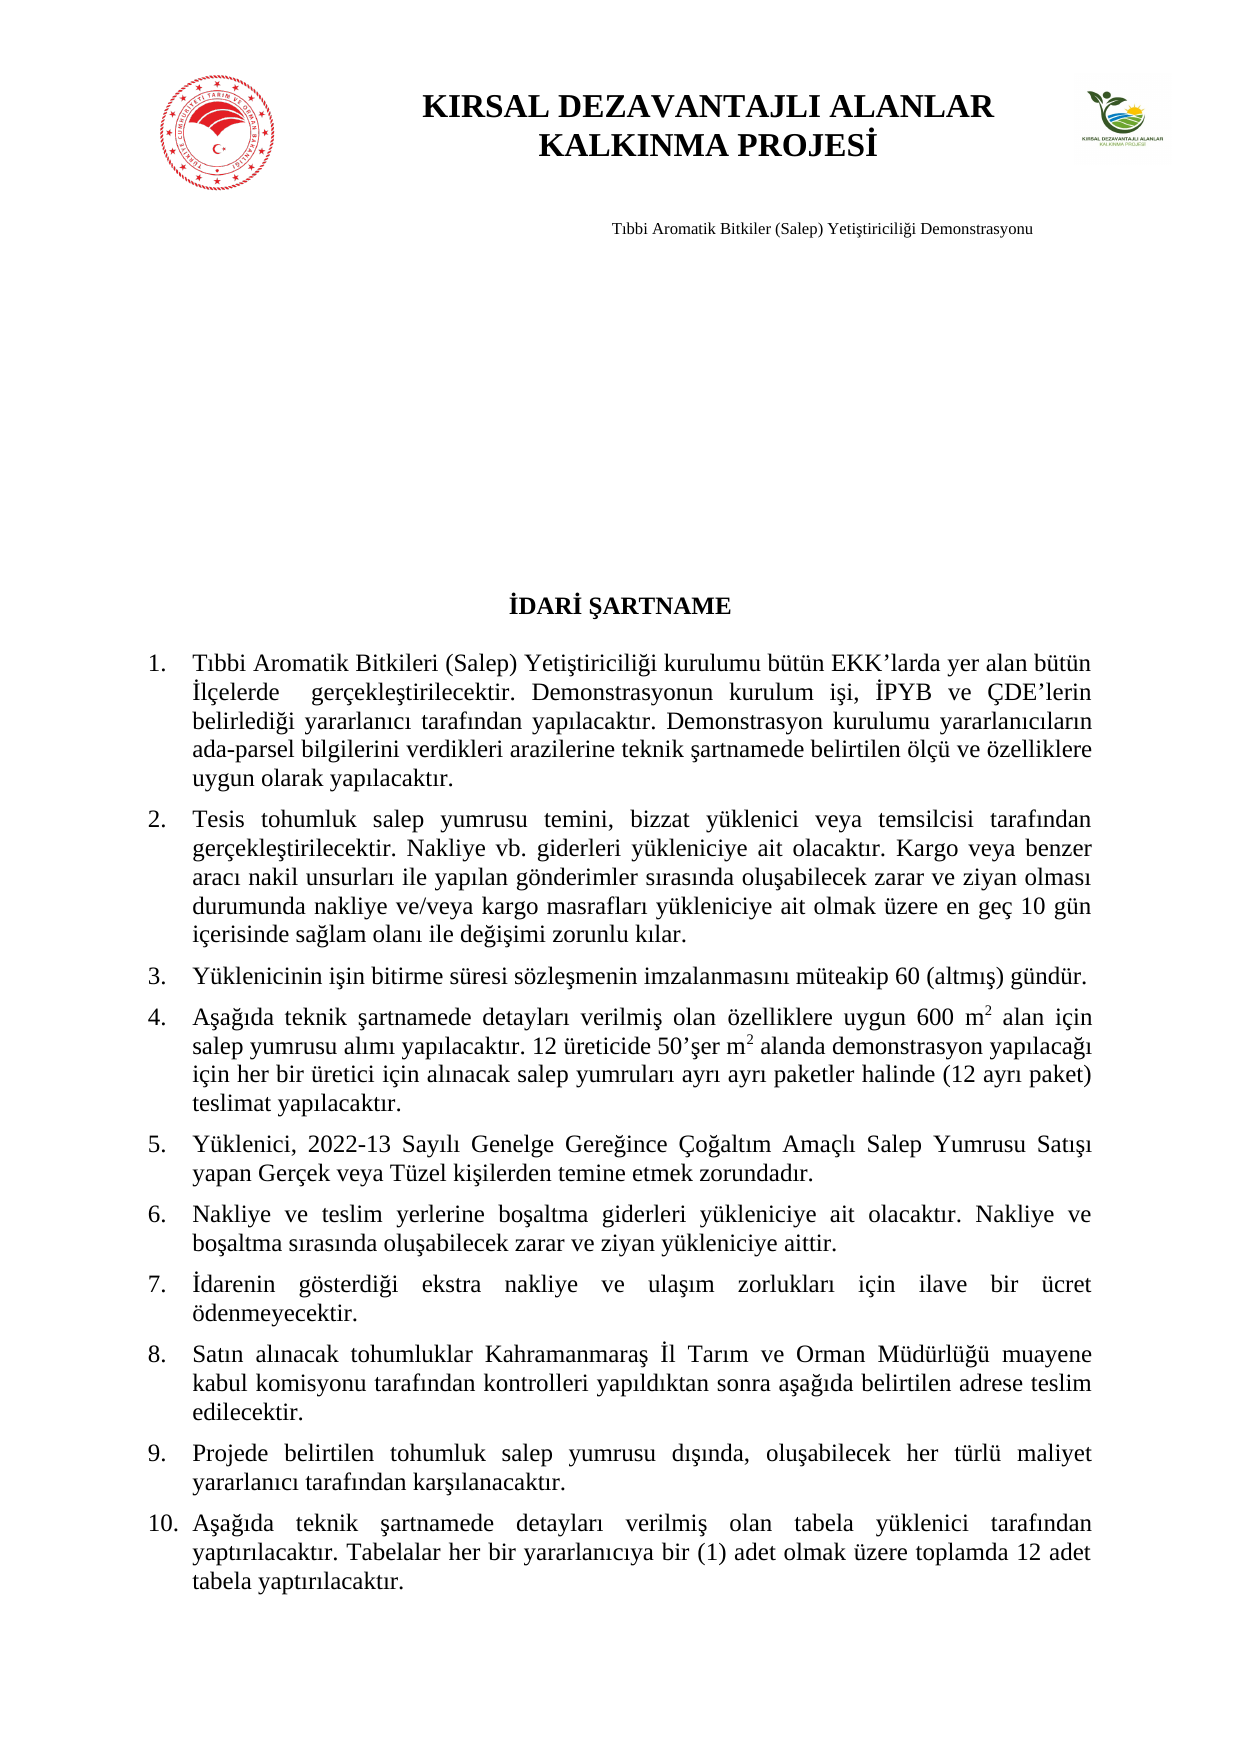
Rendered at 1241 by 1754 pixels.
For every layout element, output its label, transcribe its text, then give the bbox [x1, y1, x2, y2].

list İdarenin gösterdiği ekstra nakliye ve ulaşım zorlukları için ilave bir ücret ödenmeyecektir. [148, 1269, 1093, 1327]
list Aşağıda teknik şartnamede detayları verilmiş olan özelliklere uygun 600 m2 alan için salep yumrusu alımı yapılacaktır. 12 üreticide 50’şer m2 alanda demonstrasyon yapılacağı için her bir üretici için alınacak salep yumruları ayrı ayrı paketler halinde (12 ayrı paket) teslimat yapılacaktır. [148, 1002, 1093, 1117]
text İDARİ ŞARTNAME [148, 591, 1093, 619]
list Aşağıda teknik şartnamede detayları verilmiş olan tabela yüklenici tarafından yaptırılacaktır. Tabelalar her bir yararlanıcıya bir (1) adet olmak üzere toplamda 12 adet tabela yaptırılacaktır. [148, 1508, 1093, 1594]
list Nakliye ve teslim yerlerine boşaltma giderleri yükleniciye ait olacaktır. Nakliye ve boşaltma sırasında oluşabilecek zarar ve ziyan yükleniciye aittir. [148, 1199, 1093, 1257]
list Tıbbi Aromatik Bitkileri (Salep) Yetiştiriciliği kurulumu bütün EKK’larda yer alan bütün İlçelerde gerçekleştirilecektir. Demonstrasyonun kurulum işi, İPYB ve ÇDE’lerin belirlediği yararlanıcı tarafından yapılacaktır. Demonstrasyon kurulumu yararlanıcıların ada-parsel bilgilerini verdikleri arazilerine teknik şartnamede belirtilen ölçü ve özelliklere uygun olarak yapılacaktır. [148, 648, 1093, 792]
list Yüklenici, 2022-13 Sayılı Genelge Gereğince Çoğaltım Amaçlı Salep Yumrusu Satışı yapan Gerçek veya Tüzel kişilerden temine etmek zorundadır. [148, 1129, 1093, 1187]
picture [158, 73, 276, 192]
list Yüklenicinin işin bitirme süresi sözleşmenin imzalanmasını müteakip 60 (altmış) gündür. [148, 961, 1093, 989]
picture [1073, 73, 1172, 165]
list Tesis tohumluk salep yumrusu temini, bizzat yüklenici veya temsilcisi tarafından gerçekleştirilecektir. Nakliye vb. giderleri yükleniciye ait olacaktır. Kargo veya benzer aracı nakil unsurları ile yapılan gönderimler sırasında oluşabilecek zarar ve ziyan olması durumunda nakliye ve/veya kargo masrafları yükleniciye ait olmak üzere en geç 10 gün içerisinde sağlam olanı ile değişimi zorunlu kılar. [148, 804, 1093, 948]
list Projede belirtilen tohumluk salep yumrusu dışında, oluşabilecek her türlü maliyet yararlanıcı tarafından karşılanacaktır. [148, 1438, 1093, 1496]
list Satın alınacak tohumluklar Kahramanmaraş İl Tarım ve Orman Müdürlüğü muayene kabul komisyonu tarafından kontrolleri yapıldıktan sonra aşağıda belirtilen adrese teslim edilecektir. [148, 1339, 1093, 1426]
